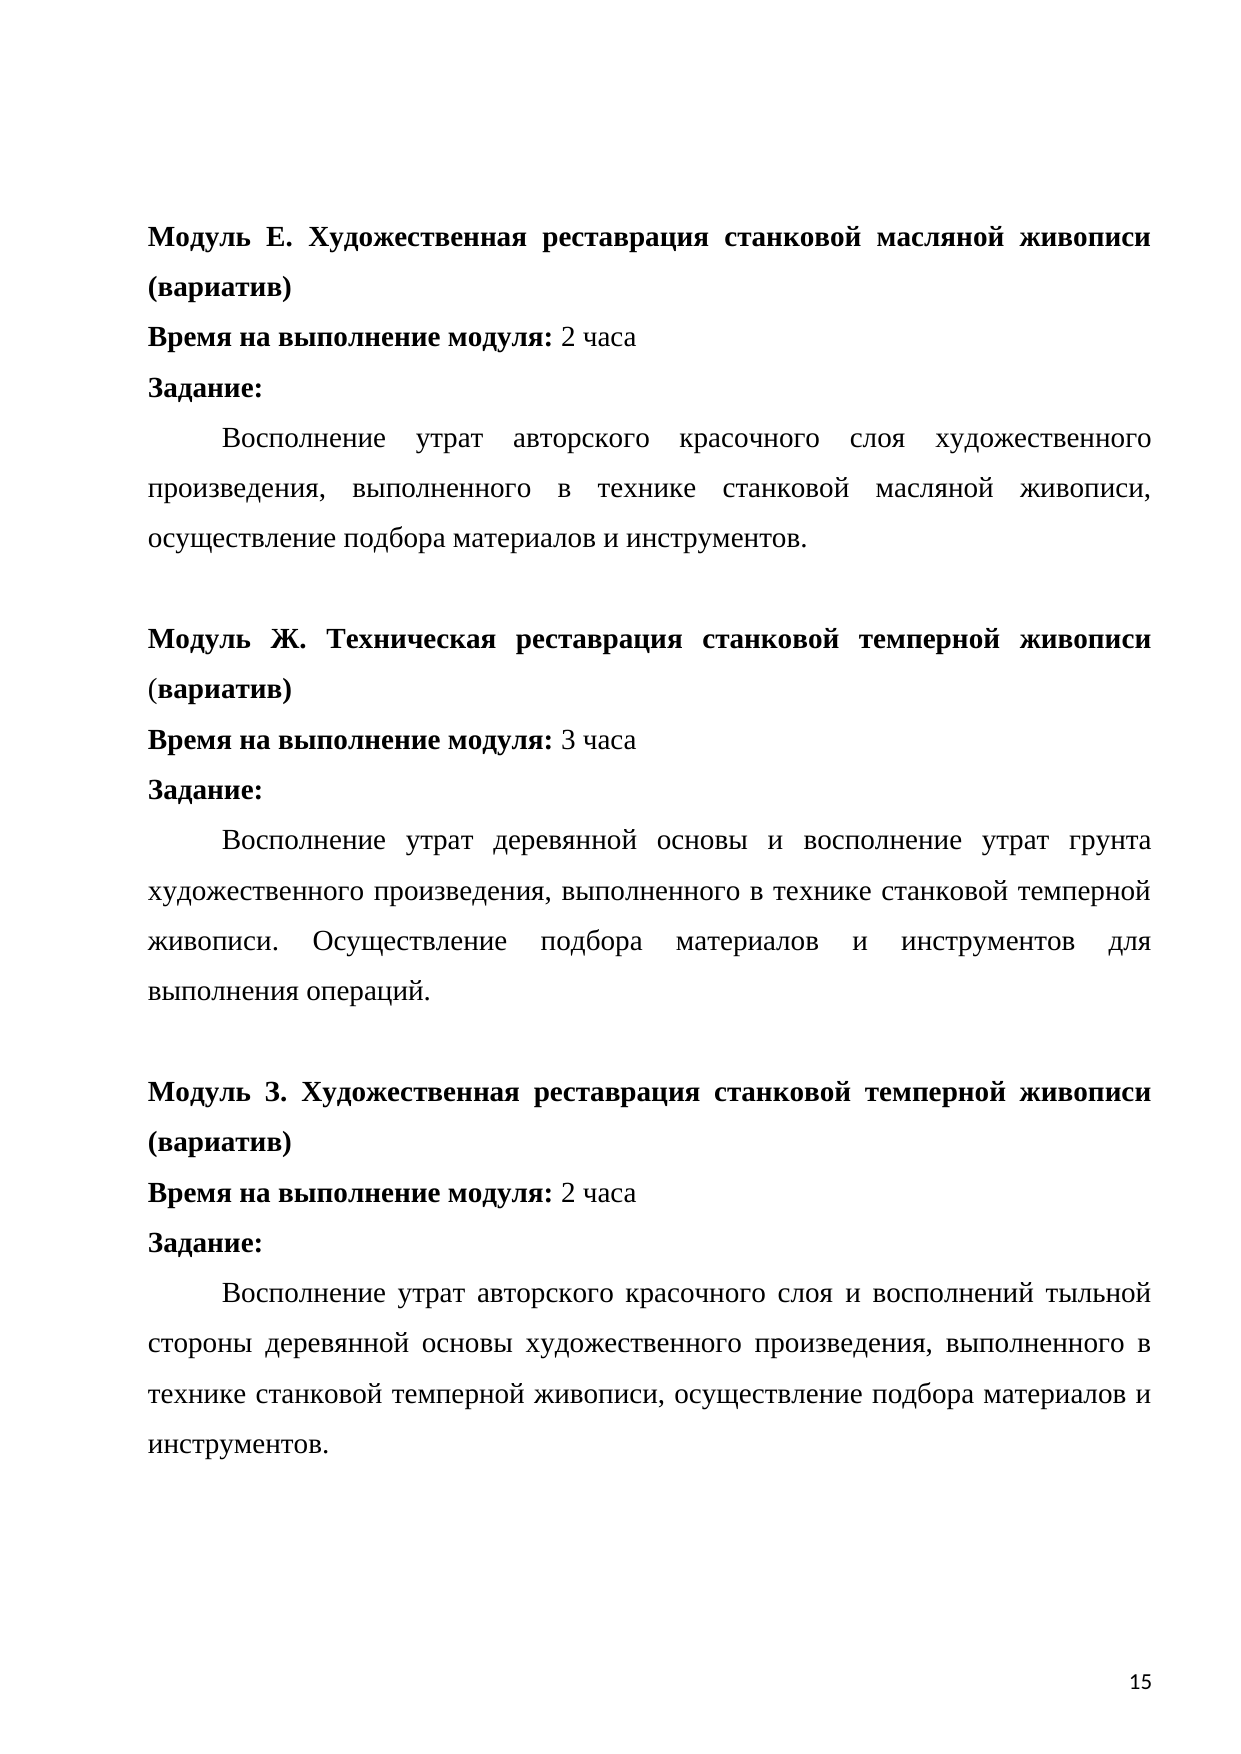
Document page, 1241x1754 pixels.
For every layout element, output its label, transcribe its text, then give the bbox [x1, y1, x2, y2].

text Модуль Е. Художественная реставрация станковой масляной живописи (вариатив) [148, 219, 1152, 303]
text Задание: [148, 772, 1152, 806]
text Задание: [148, 370, 1152, 403]
text Время на выполнение модуля: 2 часа [148, 1175, 1152, 1208]
text Восполнение утрат авторского красочного слоя и восполнений тыльной стороны деревянной основы художественного произведения, выполненного в технике станковой темперной живописи, осуществление подбора материалов и инструментов. [148, 1275, 1152, 1460]
text Восполнение утрат авторского красочного слоя художественного произведения, выполненного в технике станковой масляной живописи, осуществление подбора материалов и инструментов. [148, 420, 1152, 554]
text Восполнение утрат деревянной основы и восполнение утрат грунта художественного произведения, выполненного в технике станковой темперной живописи. Осуществление подбора материалов и инструментов для выполнения операций. [148, 822, 1152, 1007]
text Время на выполнение модуля: 3 часа [148, 722, 1152, 755]
text Модуль Ж. Техническая реставрация станковой темперной живописи (вариатив) [148, 621, 1152, 705]
text Время на выполнение модуля: 2 часа [148, 319, 1152, 353]
text Модуль З. Художественная реставрация станковой темперной живописи (вариатив) [148, 1074, 1152, 1158]
text Задание: [148, 1225, 1152, 1258]
